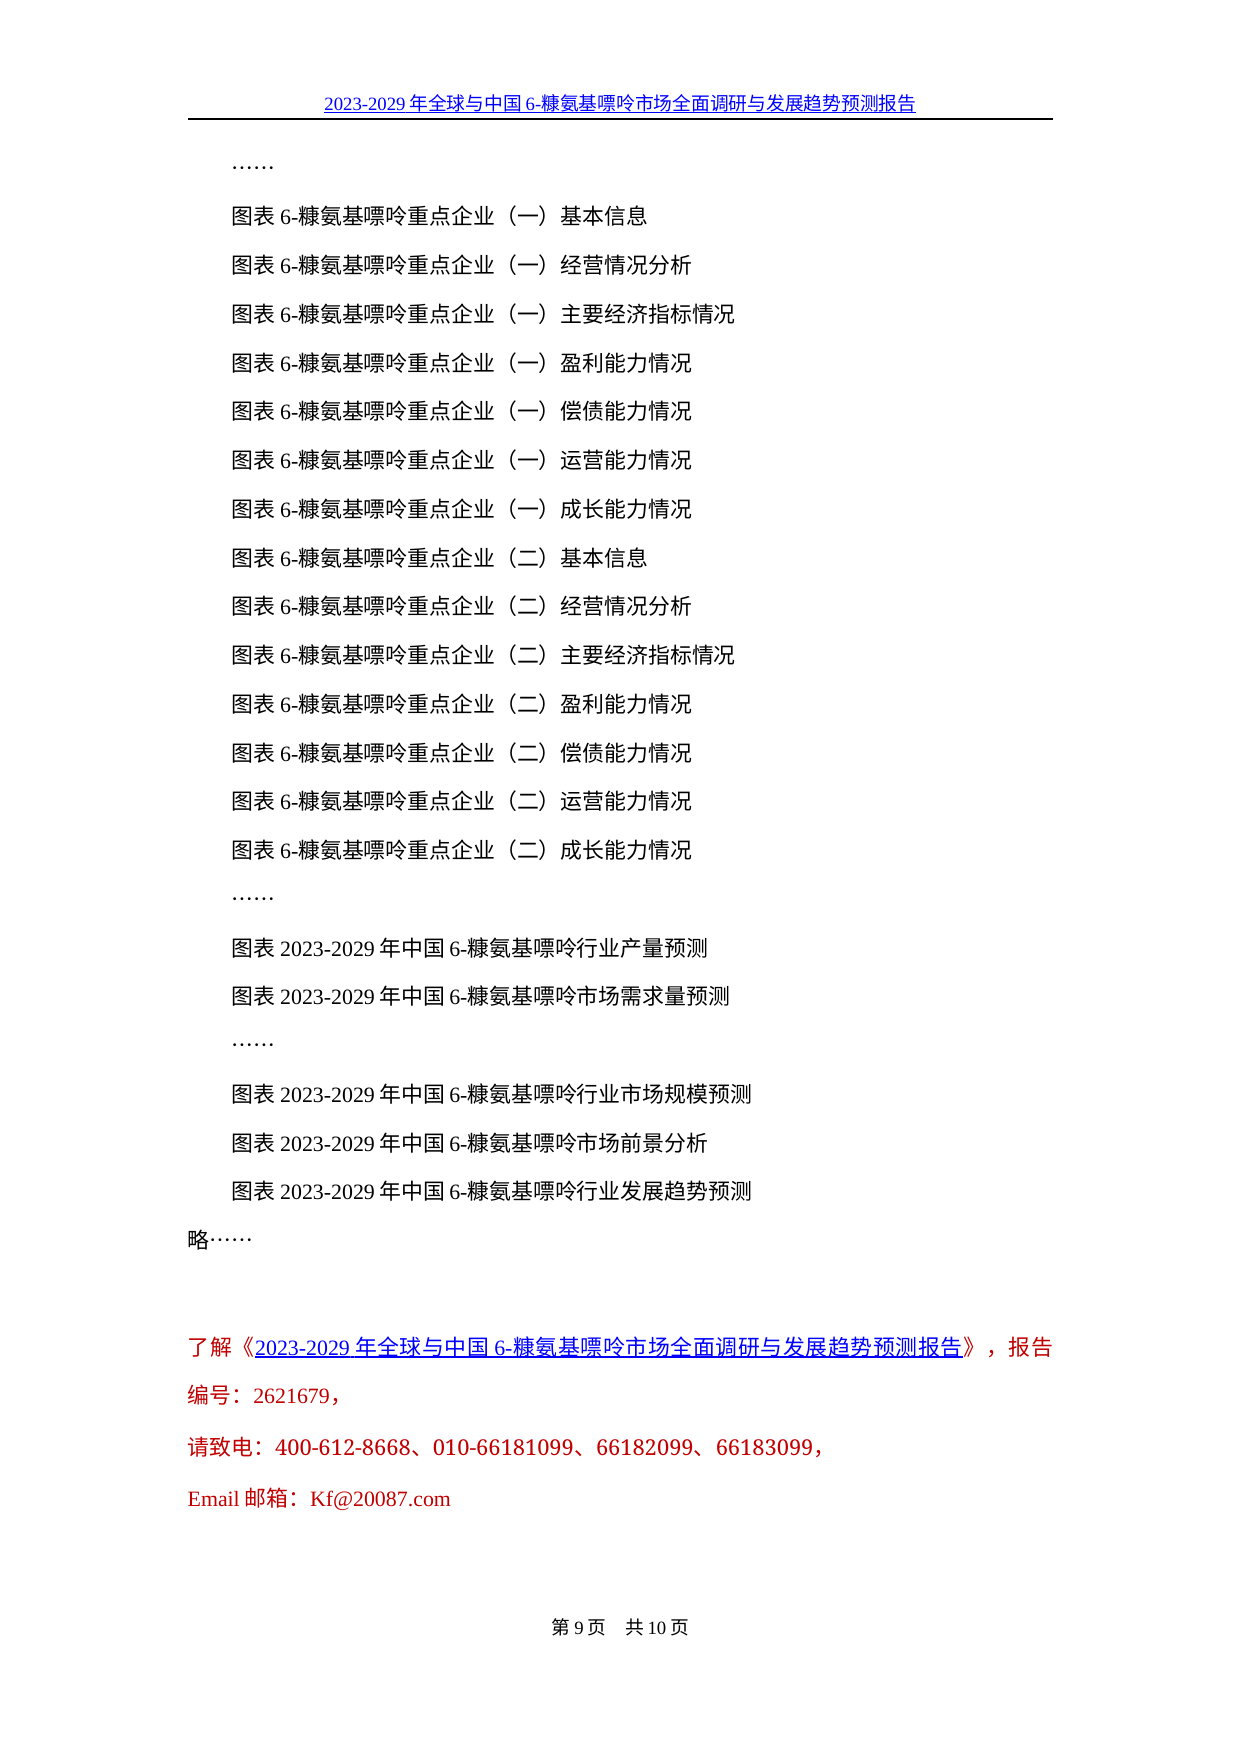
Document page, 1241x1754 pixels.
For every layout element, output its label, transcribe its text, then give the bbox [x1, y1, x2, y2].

text 请致电：400-612-8668、010-66181099、66182099、66183099， [187, 1429, 1053, 1462]
text 了解《2023-2029年全球与中国6-糠氨基嘌呤市场全面调研与发展趋势预测报告》，报告编号：2621679， [187, 1329, 1053, 1410]
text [187, 150, 1053, 1255]
text Email邮箱：Kf@20087.com [187, 1481, 1053, 1513]
